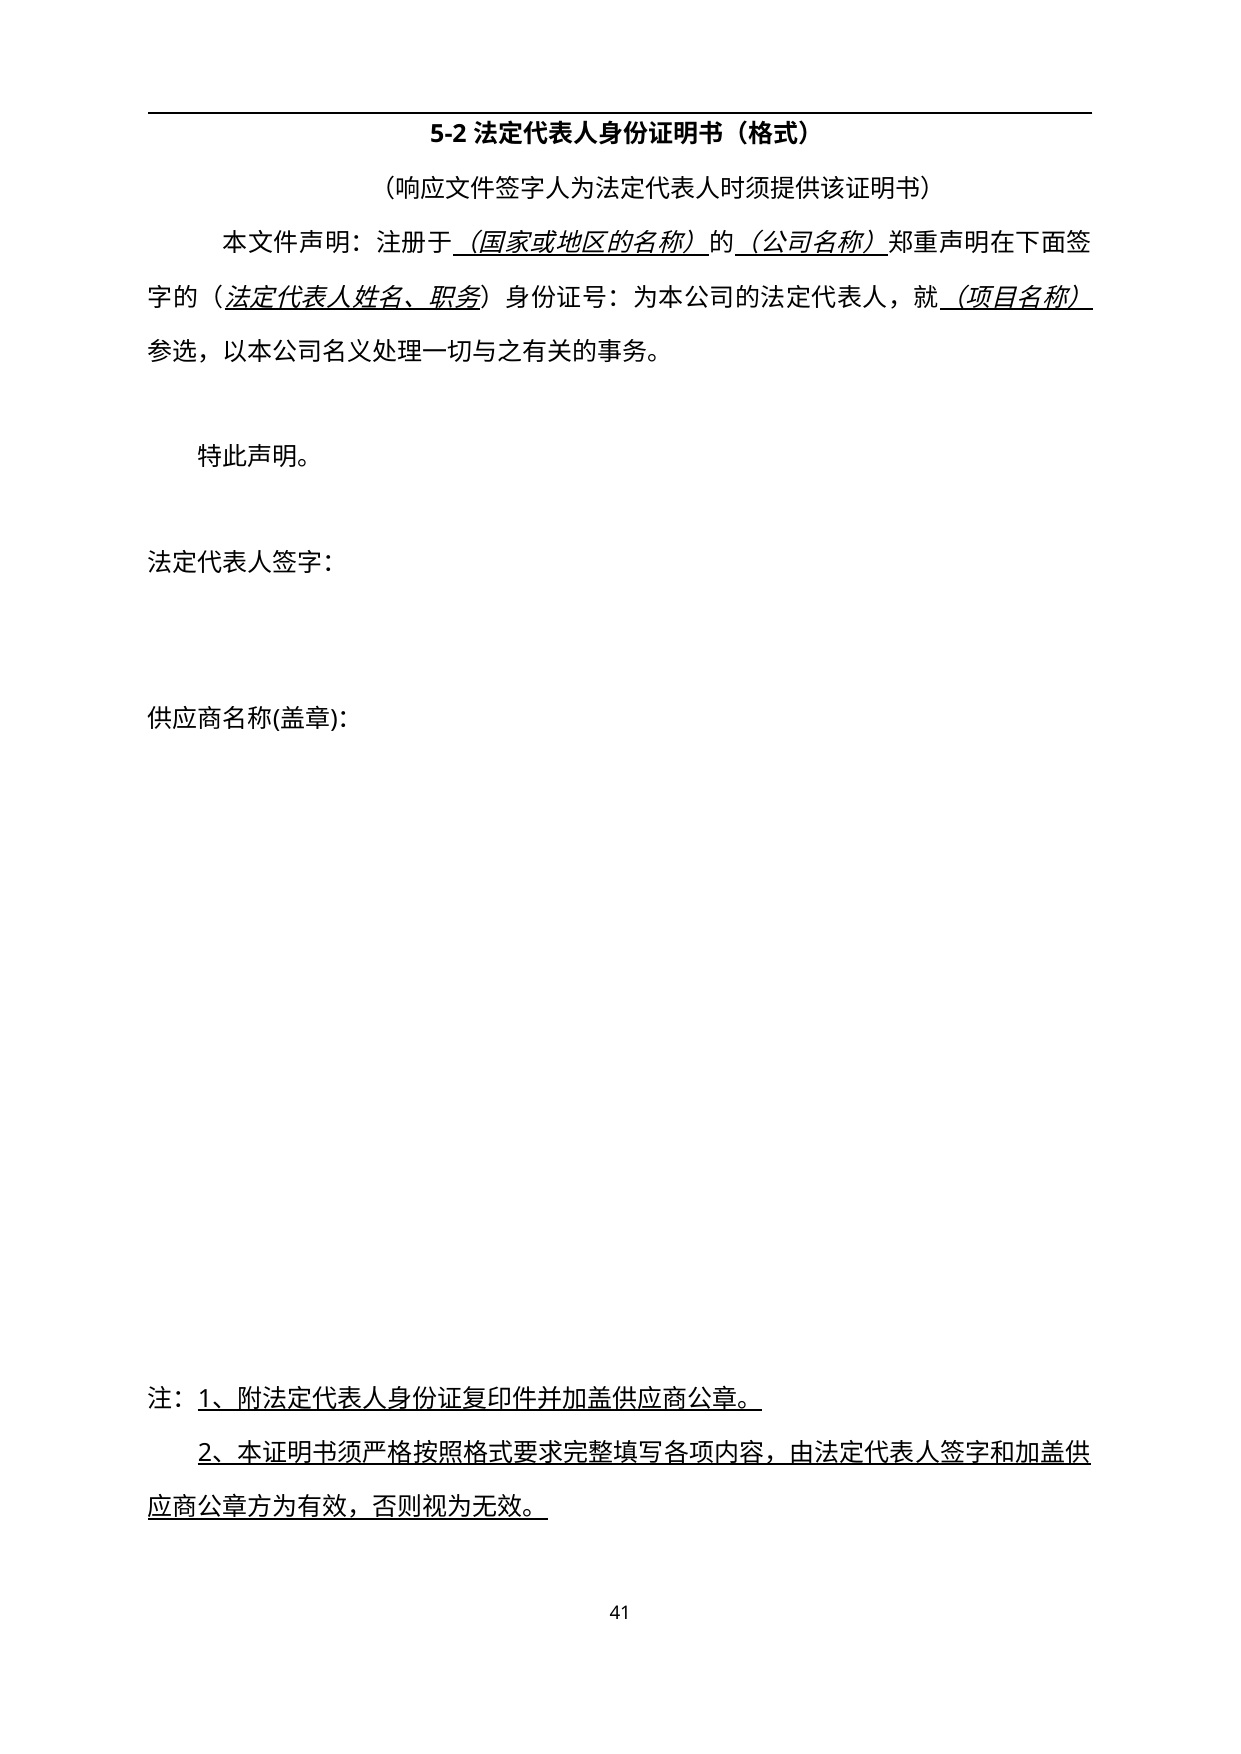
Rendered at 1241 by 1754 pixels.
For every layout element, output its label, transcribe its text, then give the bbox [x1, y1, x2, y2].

text 注：1、附法定代表人身份证复印件并加盖供应商公章。 [148, 1378, 1092, 1414]
text 2、本证明书须严格按照格式要求完整填写各项内容，由法定代表人签字和加盖供应商公章方为有效，否则视为无效。 [148, 1432, 1092, 1523]
text 特此声明。 [148, 437, 1092, 473]
text （响应文件签字人为法定代表人时须提供该证明书） [148, 168, 1092, 204]
text 法定代表人签字： [148, 542, 1092, 578]
text 供应商名称(盖章)： [148, 699, 1092, 735]
text 本文件声明：注册于（国家或地区的名称）的（公司名称）郑重声明在下面签字的（法定代表人姓名、职务）身份证号：为本公司的法定代表人，就（项目名称）参选，以本公司名义处理一切与之有关的事务。 [148, 223, 1092, 368]
text 5-2 法定代表人身份证明书（格式） [148, 114, 1092, 150]
